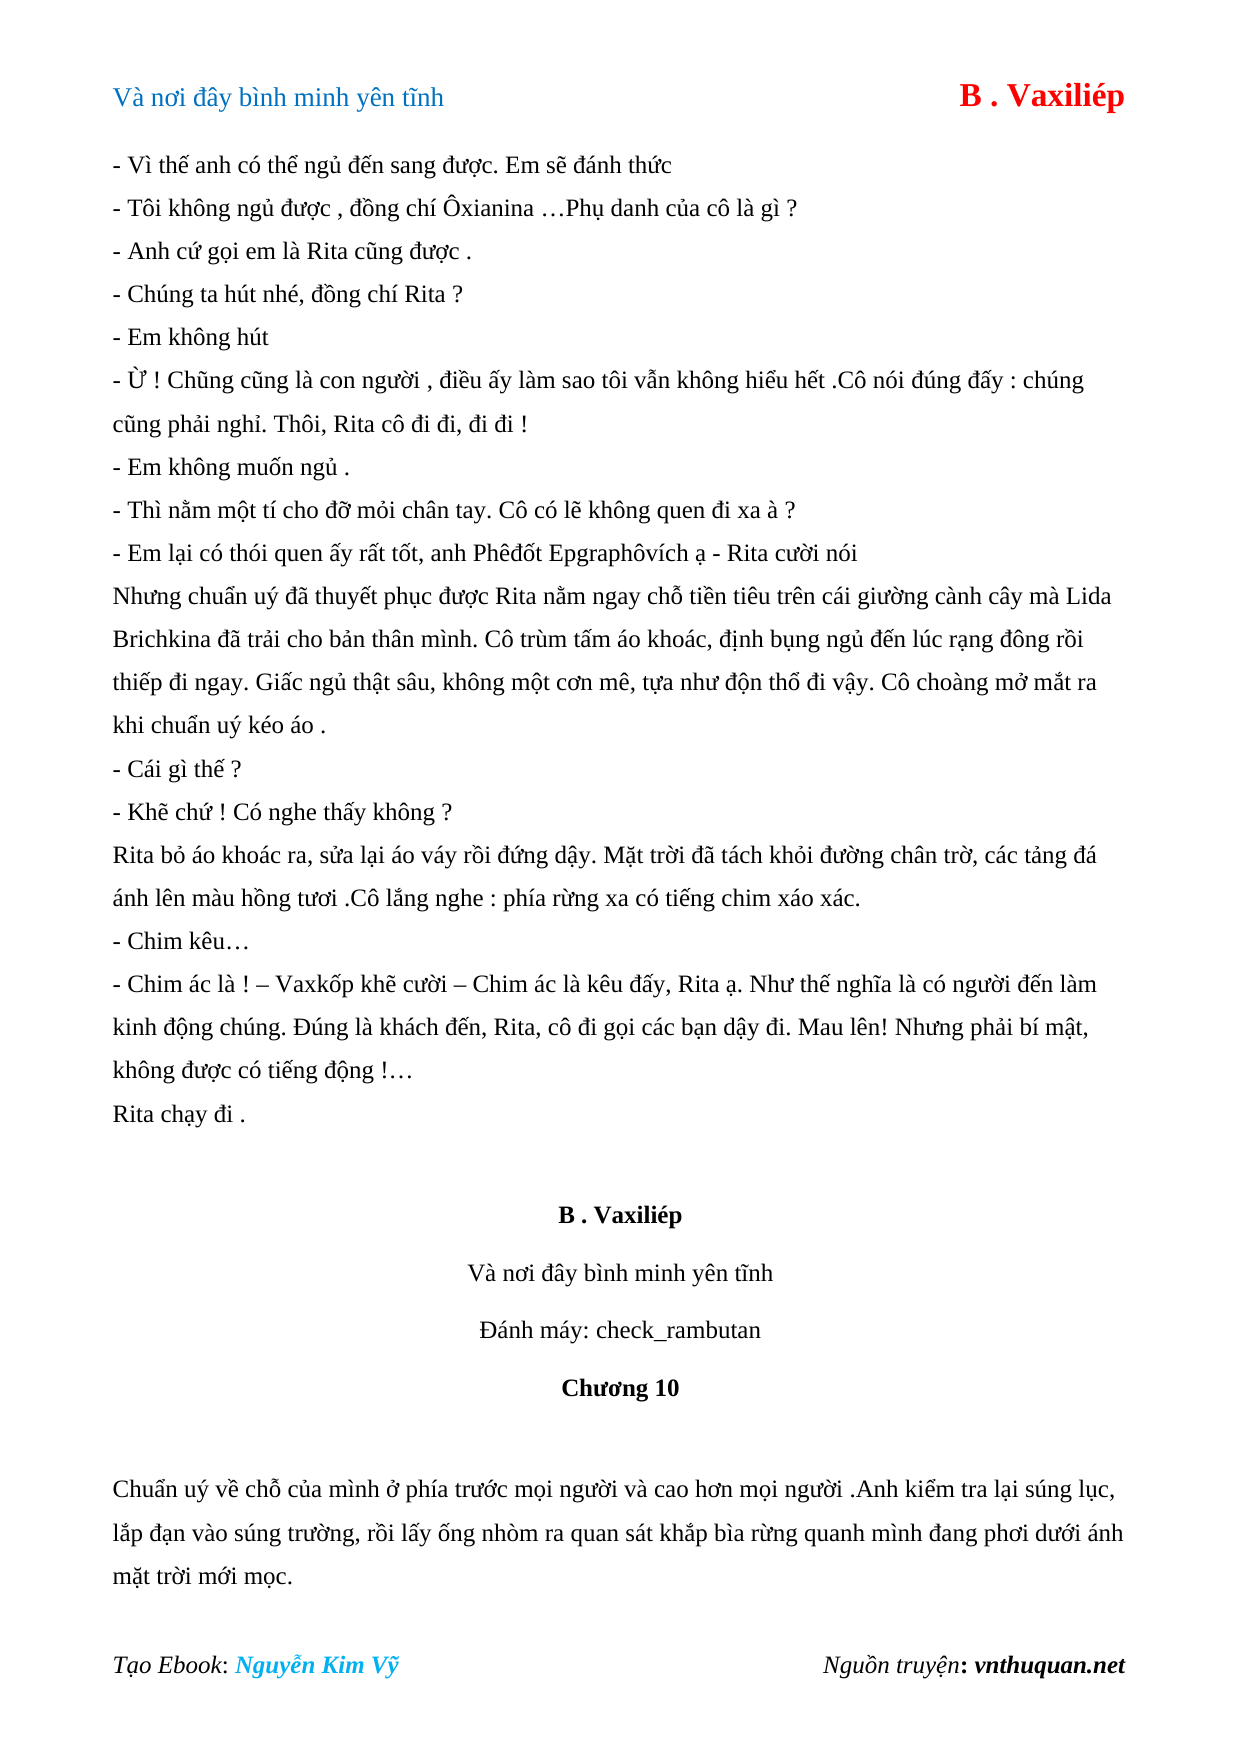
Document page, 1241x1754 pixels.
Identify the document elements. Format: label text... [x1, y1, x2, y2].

text Đánh máy: check_rambutan [112, 1316, 1128, 1344]
text B . Vaxiliép [112, 1200, 1128, 1228]
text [112, 150, 1128, 1127]
text Chương 10 [112, 1373, 1128, 1402]
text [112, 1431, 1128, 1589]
text Và nơi đây bình minh yên tĩnh [112, 1258, 1128, 1286]
